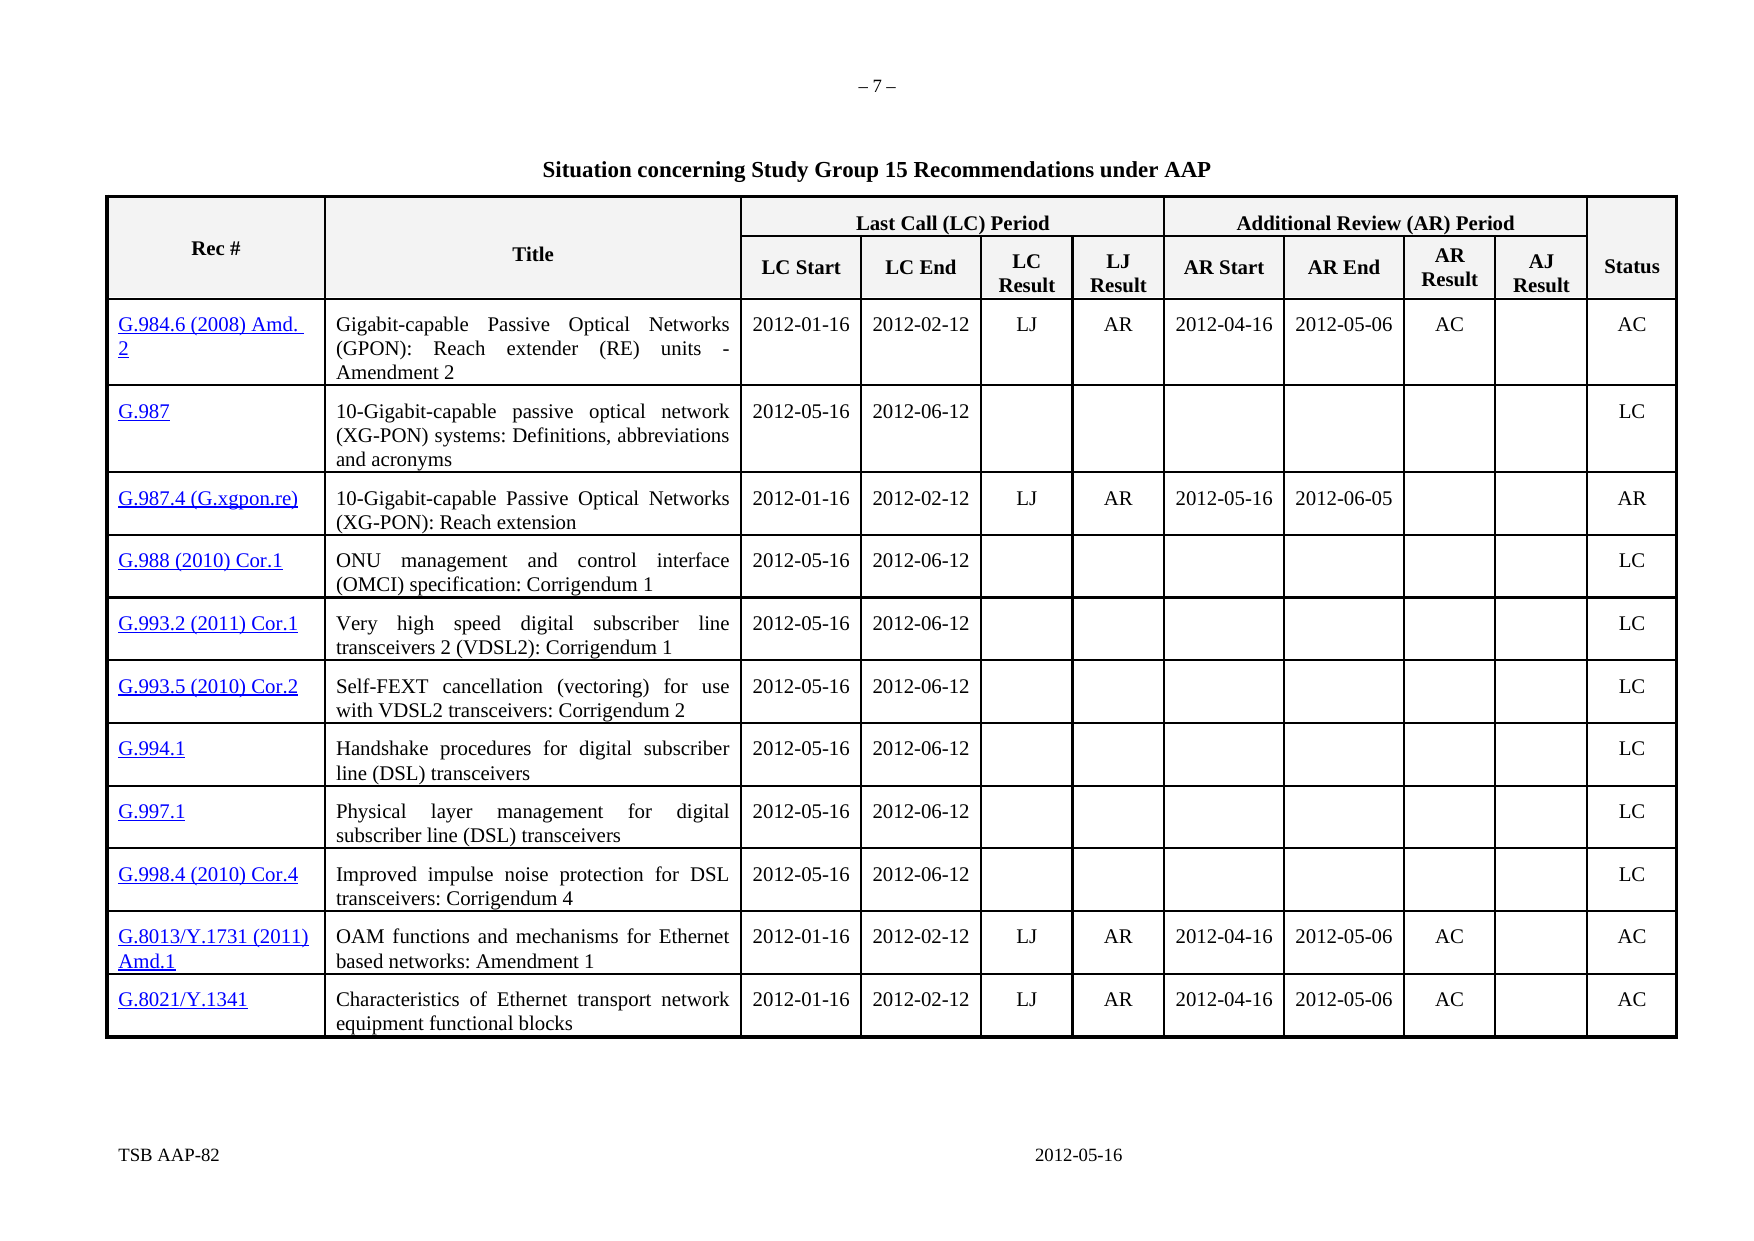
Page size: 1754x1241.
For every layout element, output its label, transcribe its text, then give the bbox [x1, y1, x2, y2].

table_cell 2012-05-16 [742, 849, 860, 910]
table_cell 2012-05-16 [742, 787, 860, 847]
table_header Last Call (LC) Period [742, 198, 1163, 235]
table_cell 2012-06-12 [862, 787, 980, 847]
table_cell [1496, 473, 1586, 534]
table_cell Very high speed digital subscriber line transceivers 2 (VDSL2): Corrigendum 1 [326, 599, 740, 659]
table_cell [1496, 386, 1586, 471]
table_cell [1165, 599, 1283, 659]
table_cell G.987 [109, 386, 324, 471]
table_cell LC Result [982, 237, 1071, 297]
table_cell LC [1588, 536, 1675, 596]
table_cell [1165, 661, 1283, 722]
table_cell LC End [862, 237, 980, 297]
table_cell [1074, 661, 1163, 722]
table_cell [1405, 599, 1494, 659]
table_cell G.8021/Y.1341 [109, 975, 324, 1035]
table_cell LC [1588, 724, 1675, 784]
table_cell [1405, 787, 1494, 847]
table_cell [982, 536, 1071, 596]
table_cell 2012-04-16 [1165, 975, 1283, 1035]
table_cell AC [1405, 975, 1494, 1035]
table_cell 2012-05-16 [742, 386, 860, 471]
table_cell Physical layer management for digital subscriber line (DSL) transceivers [326, 787, 740, 847]
table_cell [1074, 787, 1163, 847]
table_cell 2012-06-12 [862, 849, 980, 910]
table_cell 2012-06-12 [862, 599, 980, 659]
table_cell AC [1405, 912, 1494, 973]
table_cell 2012-05-16 [742, 536, 860, 596]
table_cell AC [1588, 975, 1675, 1035]
table_cell ONU management and control interface (OMCI) specification: Corrigendum 1 [326, 536, 740, 596]
table_header Rec # [109, 198, 324, 297]
table_cell AR [1074, 975, 1163, 1035]
table_cell 2012-06-12 [862, 536, 980, 596]
table_cell [1496, 661, 1586, 722]
table_cell AR [1074, 912, 1163, 973]
table_cell AR End [1285, 237, 1403, 297]
table_cell AR [1074, 473, 1163, 534]
table_cell G.997.1 [109, 787, 324, 847]
table_cell [1405, 724, 1494, 784]
table_cell AR Result [1405, 237, 1494, 297]
table_cell [1074, 849, 1163, 910]
table_cell [1074, 599, 1163, 659]
table_cell [1405, 661, 1494, 722]
table_cell [1165, 386, 1283, 471]
table_cell 2012-05-16 [742, 661, 860, 722]
table_cell Handshake procedures for digital subscriber line (DSL) transceivers [326, 724, 740, 784]
table_cell AC [1588, 300, 1675, 384]
table_cell LJ [982, 473, 1071, 534]
table_cell LJ [982, 975, 1071, 1035]
table_cell G.988 (2010) Cor.1 [109, 536, 324, 596]
table_cell 2012-02-12 [862, 300, 980, 384]
table_cell 2012-04-16 [1165, 912, 1283, 973]
table_cell 2012-06-12 [862, 724, 980, 784]
table_cell LJ Result [1074, 237, 1163, 297]
table_cell [982, 787, 1071, 847]
table_cell [982, 661, 1071, 722]
table_cell AC [1405, 300, 1494, 384]
table_cell [1496, 787, 1586, 847]
table_cell LC [1588, 599, 1675, 659]
table_cell 2012-05-06 [1285, 912, 1403, 973]
table_cell [1496, 599, 1586, 659]
table_cell [1405, 849, 1494, 910]
table_cell [1496, 912, 1586, 973]
table_cell [1496, 975, 1586, 1035]
table_cell 10-Gigabit-capable Passive Optical Networks (XG-PON): Reach extension [326, 473, 740, 534]
table_cell 2012-06-12 [862, 386, 980, 471]
table_cell [1496, 536, 1586, 596]
table_cell 2012-01-16 [742, 912, 860, 973]
table_cell G.8013/Y.1731 (2011) Amd.1 [109, 912, 324, 973]
table_cell [1285, 386, 1403, 471]
table_cell LC [1588, 661, 1675, 722]
table_cell G.998.4 (2010) Cor.4 [109, 849, 324, 910]
table_cell LC [1588, 787, 1675, 847]
table_cell [1074, 386, 1163, 471]
table_cell [982, 386, 1071, 471]
table_cell 2012-04-16 [1165, 300, 1283, 384]
table_cell 2012-01-16 [742, 300, 860, 384]
table_cell 2012-02-12 [862, 473, 980, 534]
table_cell [1165, 724, 1283, 784]
table_cell LC Start [742, 237, 860, 297]
table_cell 2012-02-12 [862, 912, 980, 973]
table_cell [1285, 849, 1403, 910]
table_cell OAM functions and mechanisms for Ethernet based networks: Amendment 1 [326, 912, 740, 973]
table_cell [1074, 536, 1163, 596]
table_cell G.993.2 (2011) Cor.1 [109, 599, 324, 659]
table_cell G.993.5 (2010) Cor.2 [109, 661, 324, 722]
table_cell [1285, 536, 1403, 596]
table_cell LJ [982, 300, 1071, 384]
table_cell [1165, 849, 1283, 910]
table_header Title [326, 198, 740, 297]
table_cell AC [1588, 912, 1675, 973]
title Situation concerning Study Group 15 Recommendations under AAP [118, 156, 1636, 182]
table_cell 2012-05-06 [1285, 975, 1403, 1035]
table_cell 2012-01-16 [742, 975, 860, 1035]
table_cell 2012-05-16 [742, 724, 860, 784]
table_cell [1074, 724, 1163, 784]
table_cell [982, 599, 1071, 659]
table_cell [1496, 300, 1586, 384]
table_cell 2012-06-05 [1285, 473, 1403, 534]
table_cell 2012-05-16 [1165, 473, 1283, 534]
table_cell [1405, 473, 1494, 534]
table_cell [1165, 536, 1283, 596]
table_cell 2012-06-12 [862, 661, 980, 722]
table_cell [1285, 661, 1403, 722]
table_cell [982, 849, 1071, 910]
table_cell [1496, 849, 1586, 910]
table_header Status [1588, 198, 1675, 297]
table_cell [1285, 787, 1403, 847]
table_cell [1285, 724, 1403, 784]
table_cell AR Start [1165, 237, 1283, 297]
table_cell [1496, 724, 1586, 784]
table_cell 2012-05-06 [1285, 300, 1403, 384]
table_cell 2012-02-12 [862, 975, 980, 1035]
table_cell [1405, 536, 1494, 596]
table_cell LC [1588, 849, 1675, 910]
table_cell G.994.1 [109, 724, 324, 784]
table_cell G.987.4 (G.xgpon.re) [109, 473, 324, 534]
table_cell Self-FEXT cancellation (vectoring) for use with VDSL2 transceivers: Corrigendum 2 [326, 661, 740, 722]
table_cell LC [1588, 386, 1675, 471]
table_cell [1405, 386, 1494, 471]
table_cell G.984.6 (2008) Amd. 2 [109, 300, 324, 384]
table_cell LJ [982, 912, 1071, 973]
table_cell 2012-05-16 [742, 599, 860, 659]
table_cell [1165, 787, 1283, 847]
table_cell AR [1588, 473, 1675, 534]
table_cell [1285, 599, 1403, 659]
table_header Additional Review (AR) Period [1165, 198, 1586, 235]
table_cell [982, 724, 1071, 784]
table_cell 2012-01-16 [742, 473, 860, 534]
table_cell 10-Gigabit-capable passive optical network (XG-PON) systems: Definitions, abbreviations and acronyms [326, 386, 740, 471]
table_cell Gigabit-capable Passive Optical Networks (GPON): Reach extender (RE) units - Amendment 2 [326, 300, 740, 384]
table_cell Characteristics of Ethernet transport network equipment functional blocks [326, 975, 740, 1035]
table_cell AR [1074, 300, 1163, 384]
table_cell AJ Result [1496, 237, 1586, 297]
table_cell Improved impulse noise protection for DSL transceivers: Corrigendum 4 [326, 849, 740, 910]
